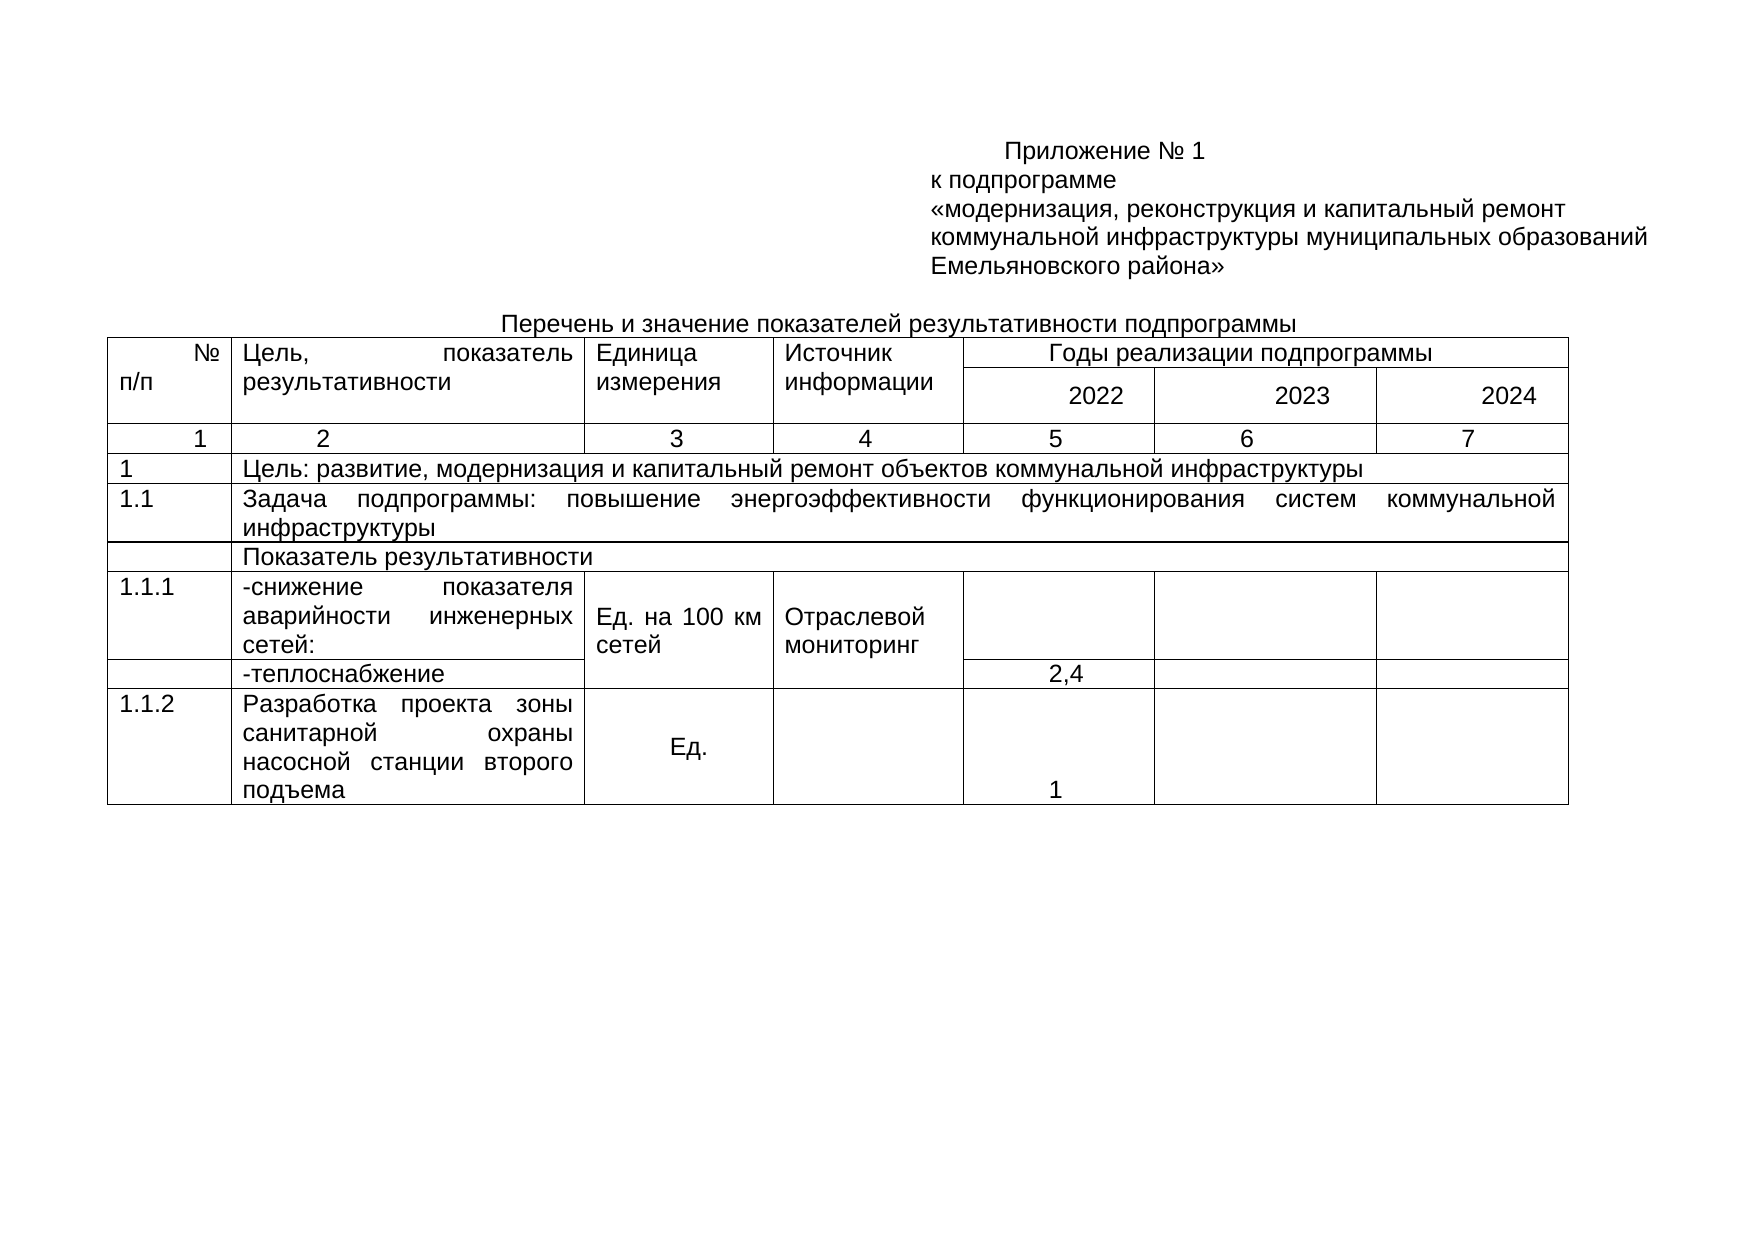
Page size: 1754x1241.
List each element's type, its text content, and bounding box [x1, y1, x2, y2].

table_cell 2023 [1155, 368, 1376, 423]
table_cell 2024 [1377, 368, 1568, 423]
table_cell [1377, 660, 1568, 688]
table_cell 1 [964, 689, 1154, 804]
table_cell 7 [1377, 424, 1568, 453]
table_cell 4 [774, 424, 963, 453]
table_cell [108, 543, 231, 571]
table_cell 2 [232, 424, 584, 453]
table_cell Ед. на 100 км сетей [585, 572, 773, 688]
table_cell Ед. [585, 689, 773, 804]
table_cell -теплоснабжение [232, 660, 584, 688]
table_header № п/п [108, 338, 231, 423]
table_cell 1.1.2 [108, 689, 231, 804]
table_cell [1155, 689, 1376, 804]
text Перечень и значение показателей результативности подпрограммы [15, 308, 1709, 337]
table_cell [1155, 660, 1376, 688]
table_cell Отраслевой мониторинг [774, 572, 963, 688]
table_cell 6 [1155, 424, 1376, 453]
table_cell Цель: развитие, модернизация и капитальный ремонт объектов коммунальной инфраструктуры [232, 454, 1568, 483]
table_cell 5 [964, 424, 1154, 453]
table_cell Показатель результативности [232, 543, 1568, 571]
table_cell [1377, 689, 1568, 804]
table_cell [774, 689, 963, 804]
table_cell [1377, 572, 1568, 658]
table_header Годы реализации подпрограммы [964, 338, 1568, 367]
table_cell 1.1 [108, 484, 231, 541]
text Приложение № 1 к подпрограмме [930, 136, 1709, 193]
table_cell 2,4 [964, 660, 1154, 688]
table_cell [964, 572, 1154, 658]
table_cell -снижение показателя аварийности инженерных сетей: [232, 572, 584, 658]
table_cell 3 [585, 424, 773, 453]
table_cell 1 [108, 454, 231, 483]
table_cell 1 [108, 424, 231, 453]
table_cell Задача подпрограммы: повышение энергоэффективности функционирования систем коммунальной инфраструктуры [232, 484, 1568, 541]
table_cell Разработка проекта зоны санитарной охраны насосной станции второго подъема [232, 689, 584, 804]
table_header Единица измерения [585, 338, 773, 423]
table_cell [108, 660, 231, 688]
text «модернизация, реконструкция и капитальный ремонт коммунальной инфраструктуры муниципальных образований Емельяновского района» [930, 193, 1709, 280]
table_cell [1155, 572, 1376, 658]
table_header Цель, показатель результативности [232, 338, 584, 423]
table_header Источник информации [774, 338, 963, 423]
table_cell 1.1.1 [108, 572, 231, 658]
table_cell 2022 [964, 368, 1154, 423]
